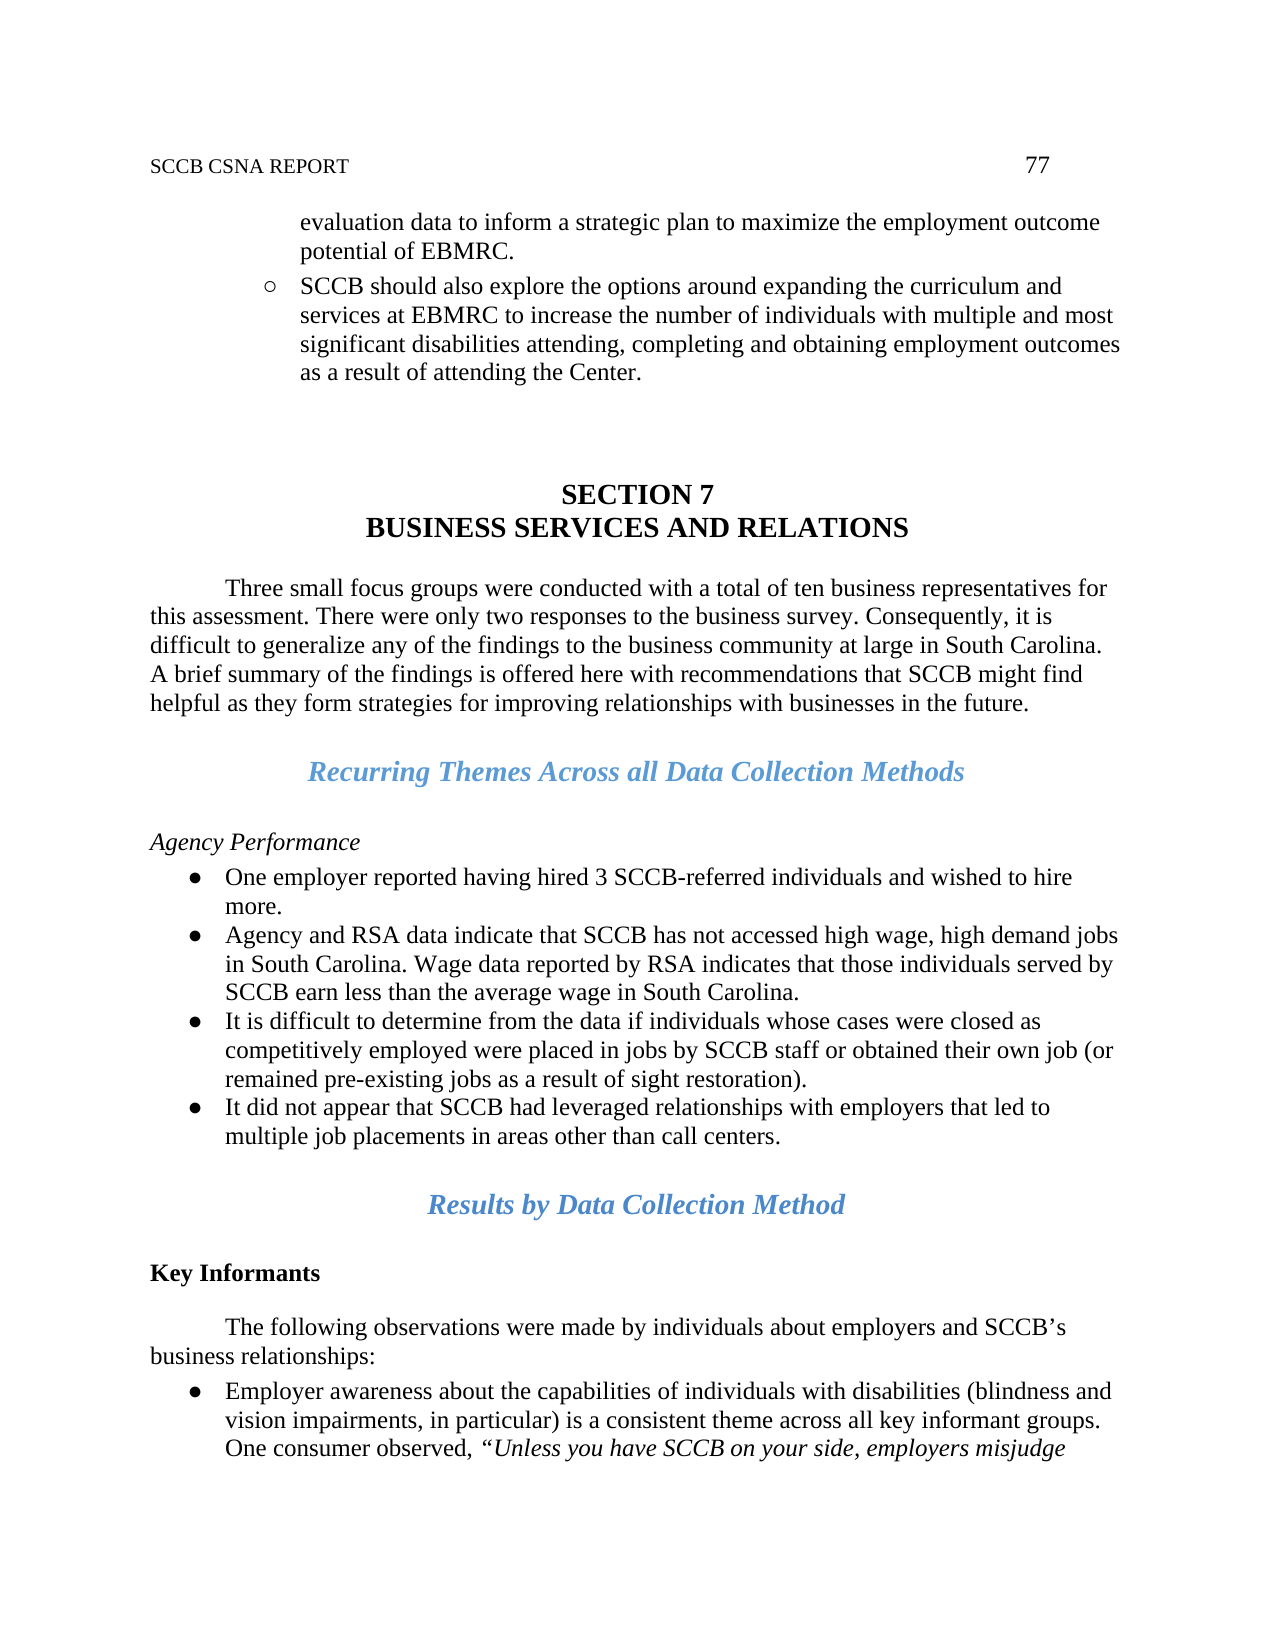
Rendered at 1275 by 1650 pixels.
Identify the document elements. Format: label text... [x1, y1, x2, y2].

list SCCB should also explore the options around expanding the curriculum and services at EBMRC to increase the number of individuals with multiple and most significant disabilities attending, completing and obtaining employment outcomes as a result of attending the Center. [262, 271, 1125, 386]
text Key Informants [150, 1258, 1125, 1287]
list Agency and RSA data indicate that SCCB has not accessed high wage, high demand jobs in South Carolina. Wage data reported by RSA indicates that those individuals served by SCCB earn less than the average wage in South Carolina. [187, 920, 1125, 1006]
text SECTION 7 [150, 477, 1125, 510]
text The following observations were made by individuals about employers and SCCB’s business relationships: [150, 1312, 1125, 1370]
list It did not appear that SCCB had leveraged relationships with employers that led to multiple job placements in areas other than call centers. [187, 1092, 1125, 1150]
text BUSINESS SERVICES AND RELATIONS [150, 510, 1125, 544]
list It is difficult to determine from the data if individuals whose cases were closed as competitively employed were placed in jobs by SCCB staff or obtained their own job (or remained pre-existing jobs as a result of sight restoration). [187, 1006, 1125, 1092]
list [187, 1376, 1125, 1462]
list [262, 207, 1125, 265]
list One employer reported having hired 3 SCCB-referred individuals and wished to hire more. [187, 862, 1125, 920]
text Agency Performance [150, 827, 1125, 856]
text Recurring Themes Across all Data Collection Methods [240, 754, 1035, 787]
text Results by Data Collection Method [150, 1187, 1125, 1221]
text Three small focus groups were conducted with a total of ten business representatives for this assessment. There were only two responses to the business survey. Consequently, it is difficult to generalize any of the findings to the business community at large in South Carolina. A brief summary of the findings is offered here with recommendations that SCCB might find helpful as they form strategies for improving relationships with businesses in the future. [150, 573, 1125, 716]
